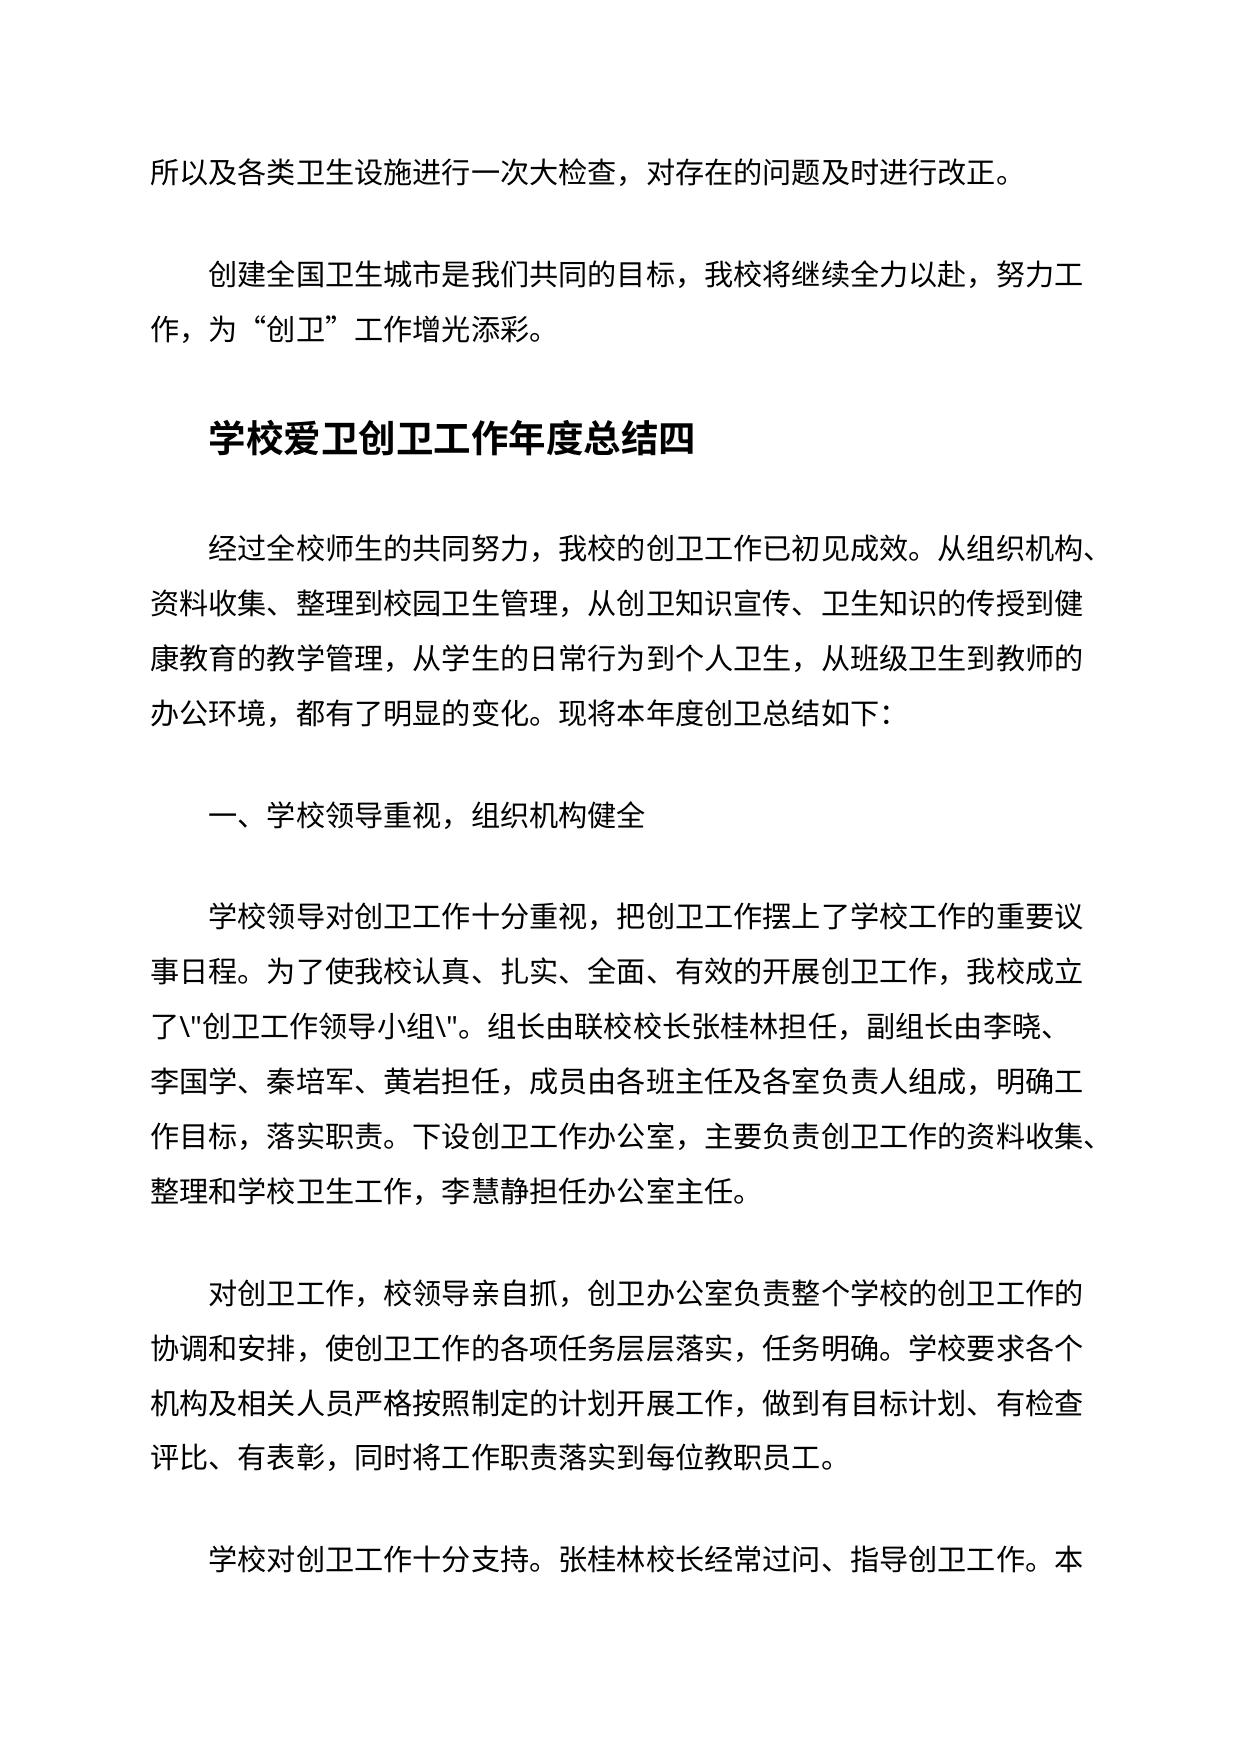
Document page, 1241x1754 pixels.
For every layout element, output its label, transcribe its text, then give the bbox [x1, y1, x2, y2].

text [150, 150, 1090, 192]
text 学校爱卫创卫工作年度总结四 [150, 408, 1090, 463]
text 对创卫工作，校领导亲自抓，创卫办公室负责整个学校的创卫工作的协调和安排，使创卫工作的各项任务层层落实，任务明确。学校要求各个机构及相关人员严格按照制定的计划开展工作，做到有目标计划、有检查评比、有表彰，同时将工作职责落实到每位教职员工。 [150, 1270, 1090, 1477]
text 经过全校师生的共同努力，我校的创卫工作已初见成效。从组织机构、资料收集、整理到校园卫生管理，从创卫知识宣传、卫生知识的传授到健康教育的教学管理，从学生的日常行为到个人卫生，从班级卫生到教师的办公环境，都有了明显的变化。现将本年度创卫总结如下： [150, 526, 1090, 733]
text 学校领导对创卫工作十分重视，把创卫工作摆上了学校工作的重要议事日程。为了使我校认真、扎实、全面、有效的开展创卫工作，我校成立了\"创卫工作领导小组\"。组长由联校校长张桂林担任，副组长由李晓、李国学、秦培军、黄岩担任，成员由各班主任及各室负责人组成，明确工作目标，落实职责。下设创卫工作办公室，主要负责创卫工作的资料收集、整理和学校卫生工作，李慧静担任办公室主任。 [150, 894, 1090, 1211]
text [150, 1537, 1090, 1579]
text 一、学校领导重视，组织机构健全 [150, 792, 1090, 834]
text 创建全国卫生城市是我们共同的目标，我校将继续全力以赴，努力工作，为“创卫”工作增光添彩。 [150, 252, 1090, 349]
